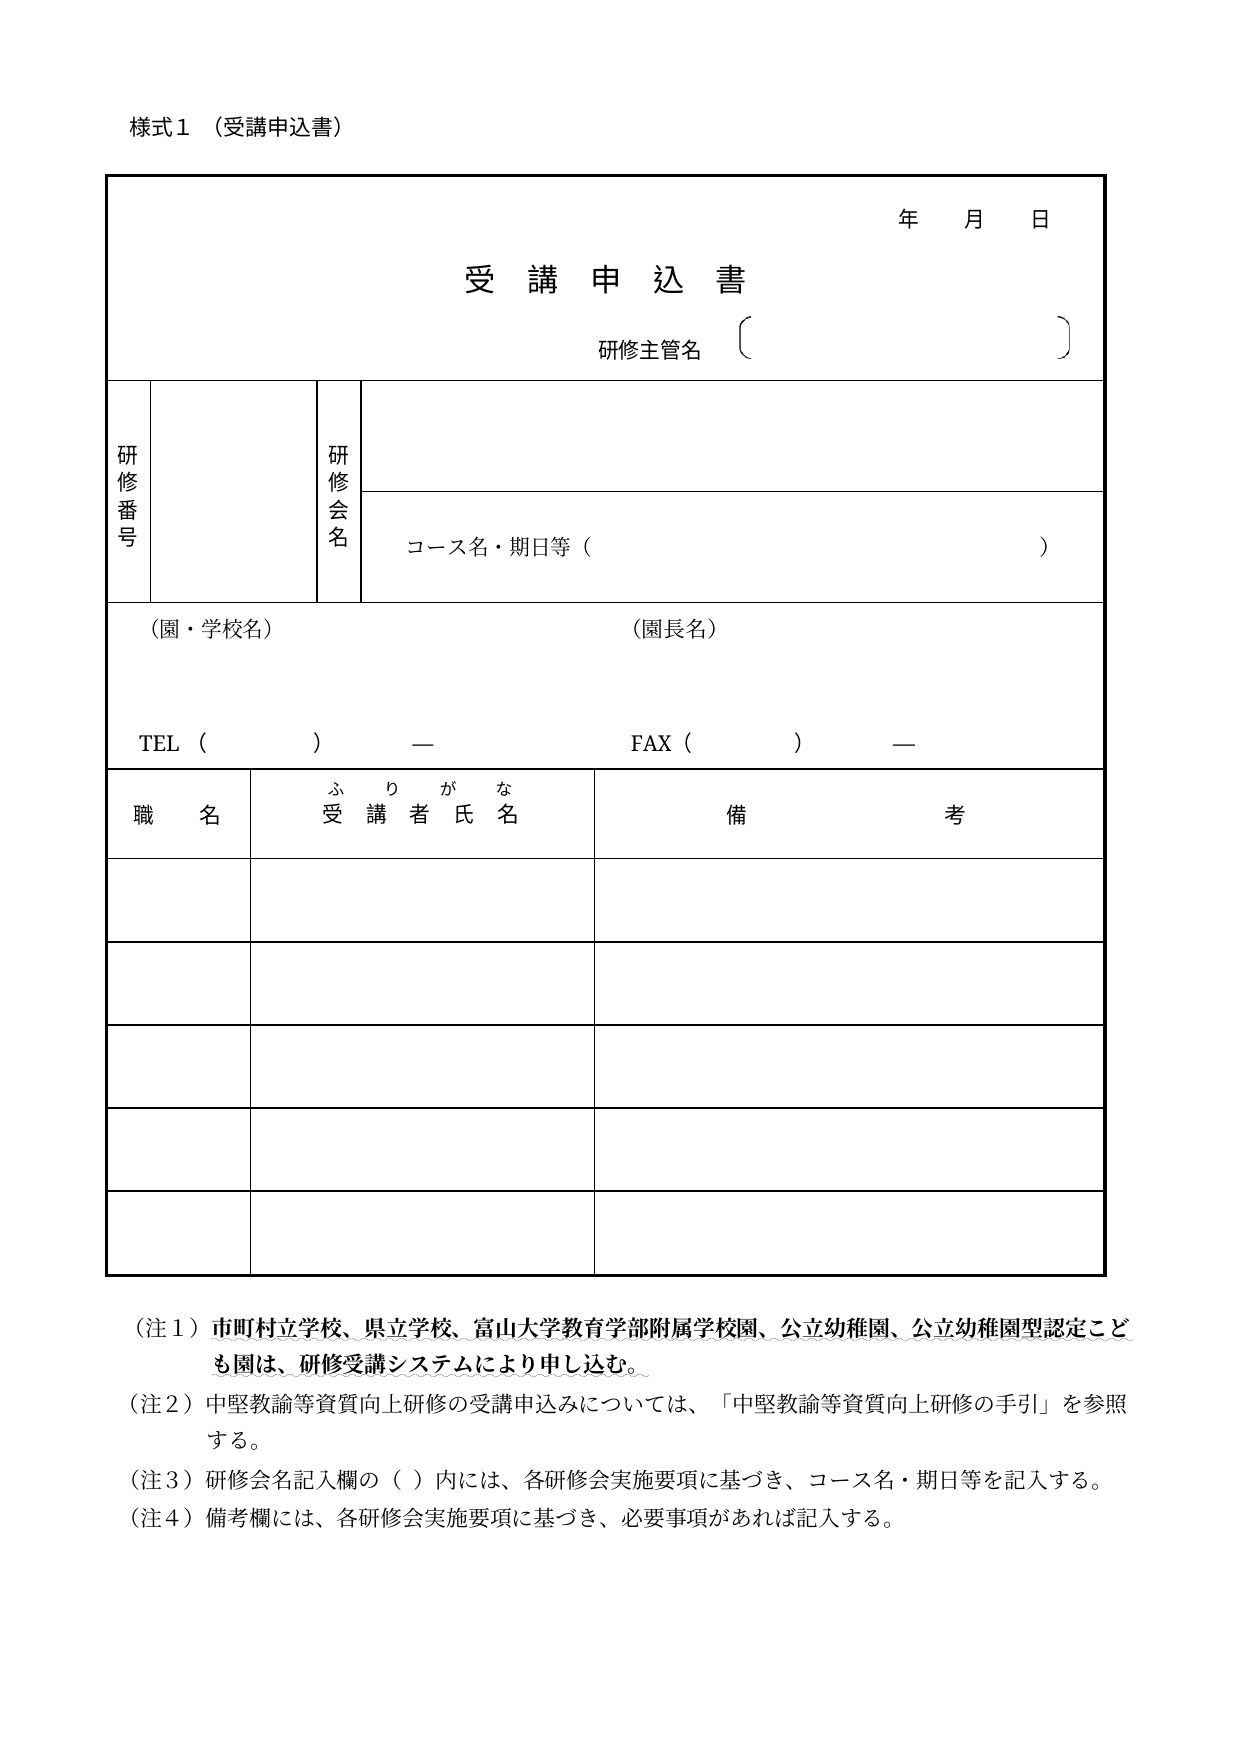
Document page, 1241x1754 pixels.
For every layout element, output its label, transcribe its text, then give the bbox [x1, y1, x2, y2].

text （注２）中堅教諭等資質向上研修の受講申込みについては、「中堅教諭等資質向上研修の手引」を参照する。 [118, 1388, 1144, 1455]
table_cell [108, 943, 250, 1024]
text （注３）研修会名記入欄の（ ）内には、各研修会実施要項に基づき、コース名・期日等を記入する。 [118, 1463, 1144, 1494]
table_cell ふ り が な 受 講 者 氏 名 [251, 770, 594, 858]
table_cell [595, 1109, 1103, 1190]
table_cell [595, 1026, 1103, 1107]
table_cell [251, 1109, 594, 1190]
picture [739, 316, 752, 359]
table_cell [595, 859, 1103, 941]
text （注４）備考欄には、各研修会実施要項に基づき、必要事項があれば記入する。 [118, 1502, 1144, 1533]
table_header 年 月 日 受 講 申 込 書 研修主管名 [108, 177, 1103, 380]
table_cell [251, 1192, 594, 1273]
table_cell [595, 943, 1103, 1024]
table_cell [362, 381, 1103, 491]
table_cell [151, 381, 316, 602]
subtitle 様式１ （受講申込書） [129, 110, 1144, 141]
table_cell [251, 859, 594, 941]
table_cell [108, 1192, 250, 1273]
table_cell 研 修 番 号 [108, 381, 150, 602]
table_cell [251, 943, 594, 1024]
picture [1057, 316, 1070, 359]
table_cell 職 名 [108, 770, 250, 858]
table_cell [251, 1026, 594, 1107]
table_cell 研 修 会 名 [318, 381, 360, 602]
table_cell （園・学校名） （園長名） TEL （ ） ― FAX（ ） ― [108, 603, 1103, 768]
table_cell [108, 1026, 250, 1107]
text （注１）市町村立学校、県立学校、富山大学教育学部附属学校園、公立幼稚園、公立幼稚園型認定こども園は、研修受講システムにより申し込む。 [123, 1311, 1144, 1378]
table_cell 備 考 [595, 770, 1103, 858]
table_cell [108, 1109, 250, 1190]
table_cell [108, 859, 250, 941]
table_cell コース名・期日等（ ） [362, 492, 1103, 602]
table_cell [595, 1192, 1103, 1273]
